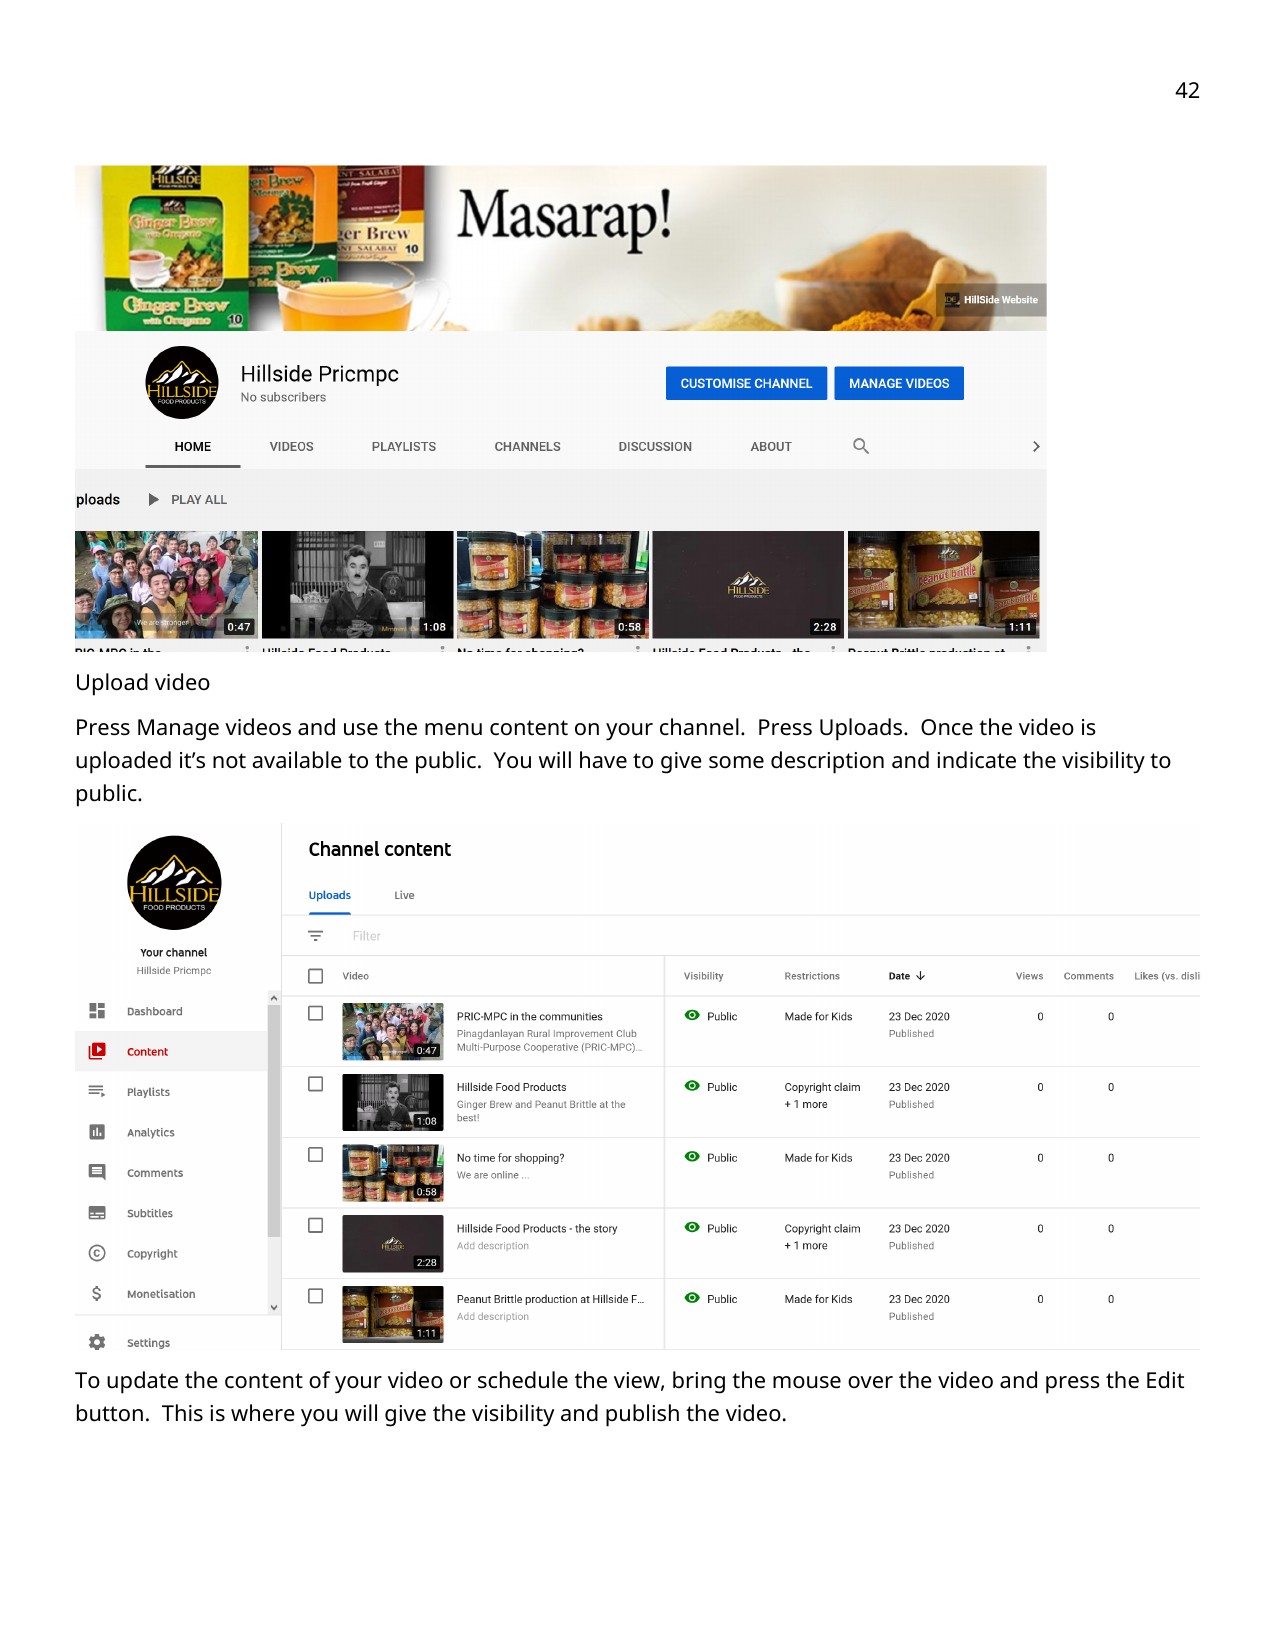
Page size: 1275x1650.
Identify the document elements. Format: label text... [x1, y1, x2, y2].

text To update the content of your video or schedule the view, bring the mouse over the video and press the Edit button. This is where you will give the visibility and publish the video. [75, 1365, 1200, 1428]
text Upload video [75, 667, 1200, 697]
picture [75, 823, 1200, 1350]
text Press Manage videos and use the menu content on your channel. Press Uploads. Once the video is uploaded it’s not available to the public. You will have to give some description and indicate the visibility to public. [75, 712, 1200, 808]
picture [75, 165, 1047, 652]
